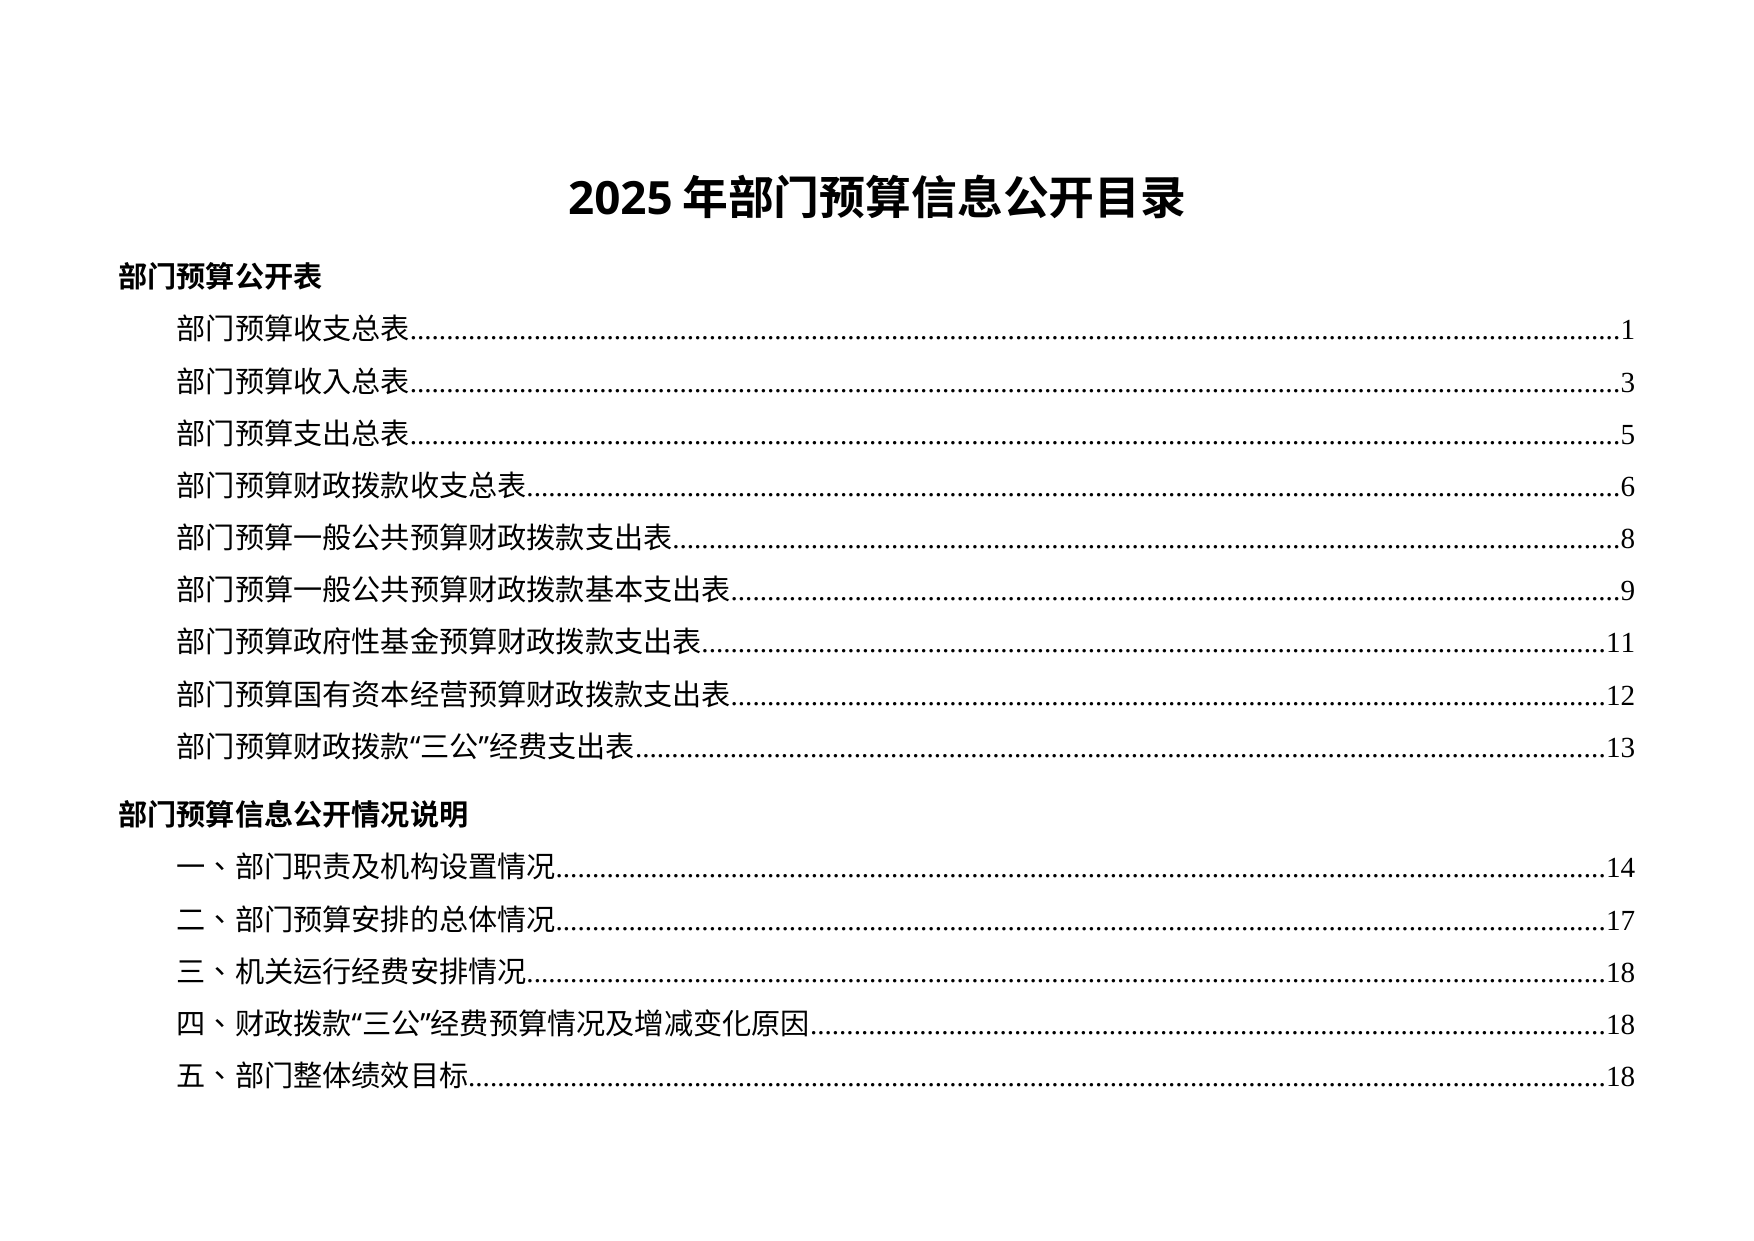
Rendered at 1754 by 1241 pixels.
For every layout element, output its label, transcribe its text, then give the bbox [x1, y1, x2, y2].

text 部门预算财政拨款“三公”经费支出表 13 [118, 726, 1636, 766]
text 四、财政拨款“三公”经费预算情况及增减变化原因 18 [118, 1003, 1636, 1043]
text 二、部门预算安排的总体情况 17 [118, 899, 1636, 939]
text 部门预算收入总表 3 [118, 361, 1636, 401]
text 三、机关运行经费安排情况 18 [118, 951, 1636, 991]
text 2025年部门预算信息公开目录 [118, 165, 1636, 228]
text 部门预算支出总表 5 [118, 413, 1636, 453]
text 部门预算一般公共预算财政拨款基本支出表 9 [118, 569, 1636, 609]
text 部门预算政府性基金预算财政拨款支出表 11 [118, 622, 1636, 661]
text 部门预算一般公共预算财政拨款支出表 8 [118, 517, 1636, 557]
text 五、部门整体绩效目标 18 [118, 1056, 1636, 1095]
text 部门预算国有资本经营预算财政拨款支出表 12 [118, 674, 1636, 714]
text 部门预算公开表 [118, 256, 1636, 296]
text 部门预算收支总表 1 [118, 309, 1636, 348]
text 一、部门职责及机构设置情况 14 [118, 847, 1636, 886]
text 部门预算信息公开情况说明 [118, 794, 1636, 834]
text 部门预算财政拨款收支总表 6 [118, 465, 1636, 505]
